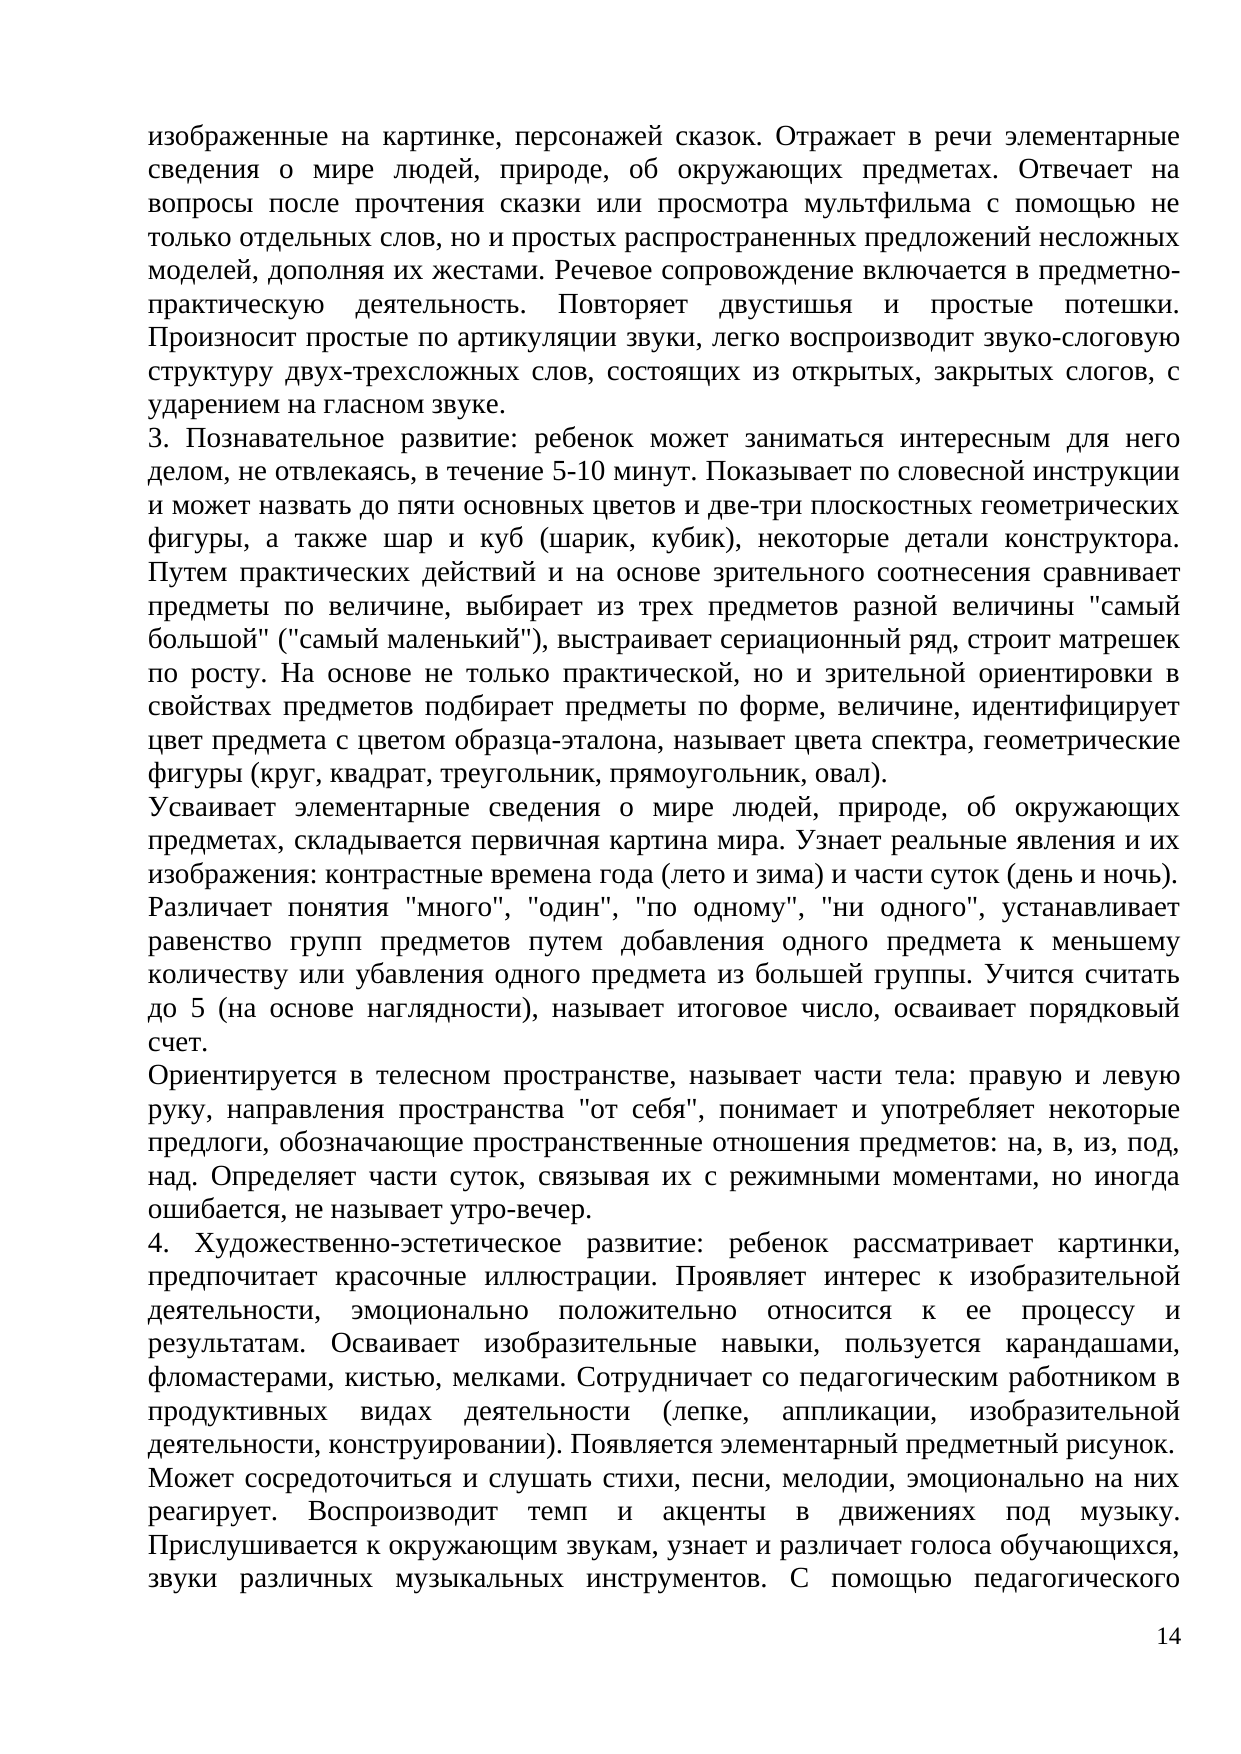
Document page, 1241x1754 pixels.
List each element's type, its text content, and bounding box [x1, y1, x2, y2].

text 4. Художественно-эстетическое развитие: ребенок рассматривает картинки, предпочитает красочные иллюстрации. Проявляет интерес к изобразительной деятельности, эмоционально положительно относится к ее процессу и результатам. Осваивает изобразительные навыки, пользуется карандашами, фломастерами, кистью, мелками. Сотрудничает со педагогическим работником в продуктивных видах деятельности (лепке, аппликации, изобразительной деятельности, конструировании). Появляется элементарный предметный рисунок. [148, 1225, 1181, 1460]
text 3. Познавательное развитие: ребенок может заниматься интересным для него делом, не отвлекаясь, в течение 5-10 минут. Показывает по словесной инструкции и может назвать до пяти основных цветов и две-три плоскостных геометрических фигуры, а также шар и куб (шарик, кубик), некоторые детали конструктора. Путем практических действий и на основе зрительного соотнесения сравнивает предметы по величине, выбирает из трех предметов разной величины "самый большой" ("самый маленький"), выстраивает сериационный ряд, строит матрешек по росту. На основе не только практической, но и зрительной ориентировки в свойствах предметов подбирает предметы по форме, величине, идентифицирует цвет предмета с цветом образца-эталона, называет цвета спектра, геометрические фигуры (круг, квадрат, треугольник, прямоугольник, овал). [148, 420, 1181, 789]
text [148, 1460, 1181, 1594]
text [148, 118, 1181, 420]
text Различает понятия "много", "один", "по одному", "ни одного", устанавливает равенство групп предметов путем добавления одного предмета к меньшему количеству или убавления одного предмета из большей группы. Учится считать до 5 (на основе наглядности), называет итоговое число, осваивает порядковый счет. [148, 889, 1181, 1057]
text Усваивает элементарные сведения о мире людей, природе, об окружающих предметах, складывается первичная картина мира. Узнает реальные явления и их изображения: контрастные времена года (лето и зима) и части суток (день и ночь). [148, 789, 1181, 889]
text Ориентируется в телесном пространстве, называет части тела: правую и левую руку, направления пространства "от себя", понимает и употребляет некоторые предлоги, обозначающие пространственные отношения предметов: на, в, из, под, над. Определяет части суток, связывая их с режимными моментами, но иногда ошибается, не называет утро-вечер. [148, 1057, 1181, 1225]
